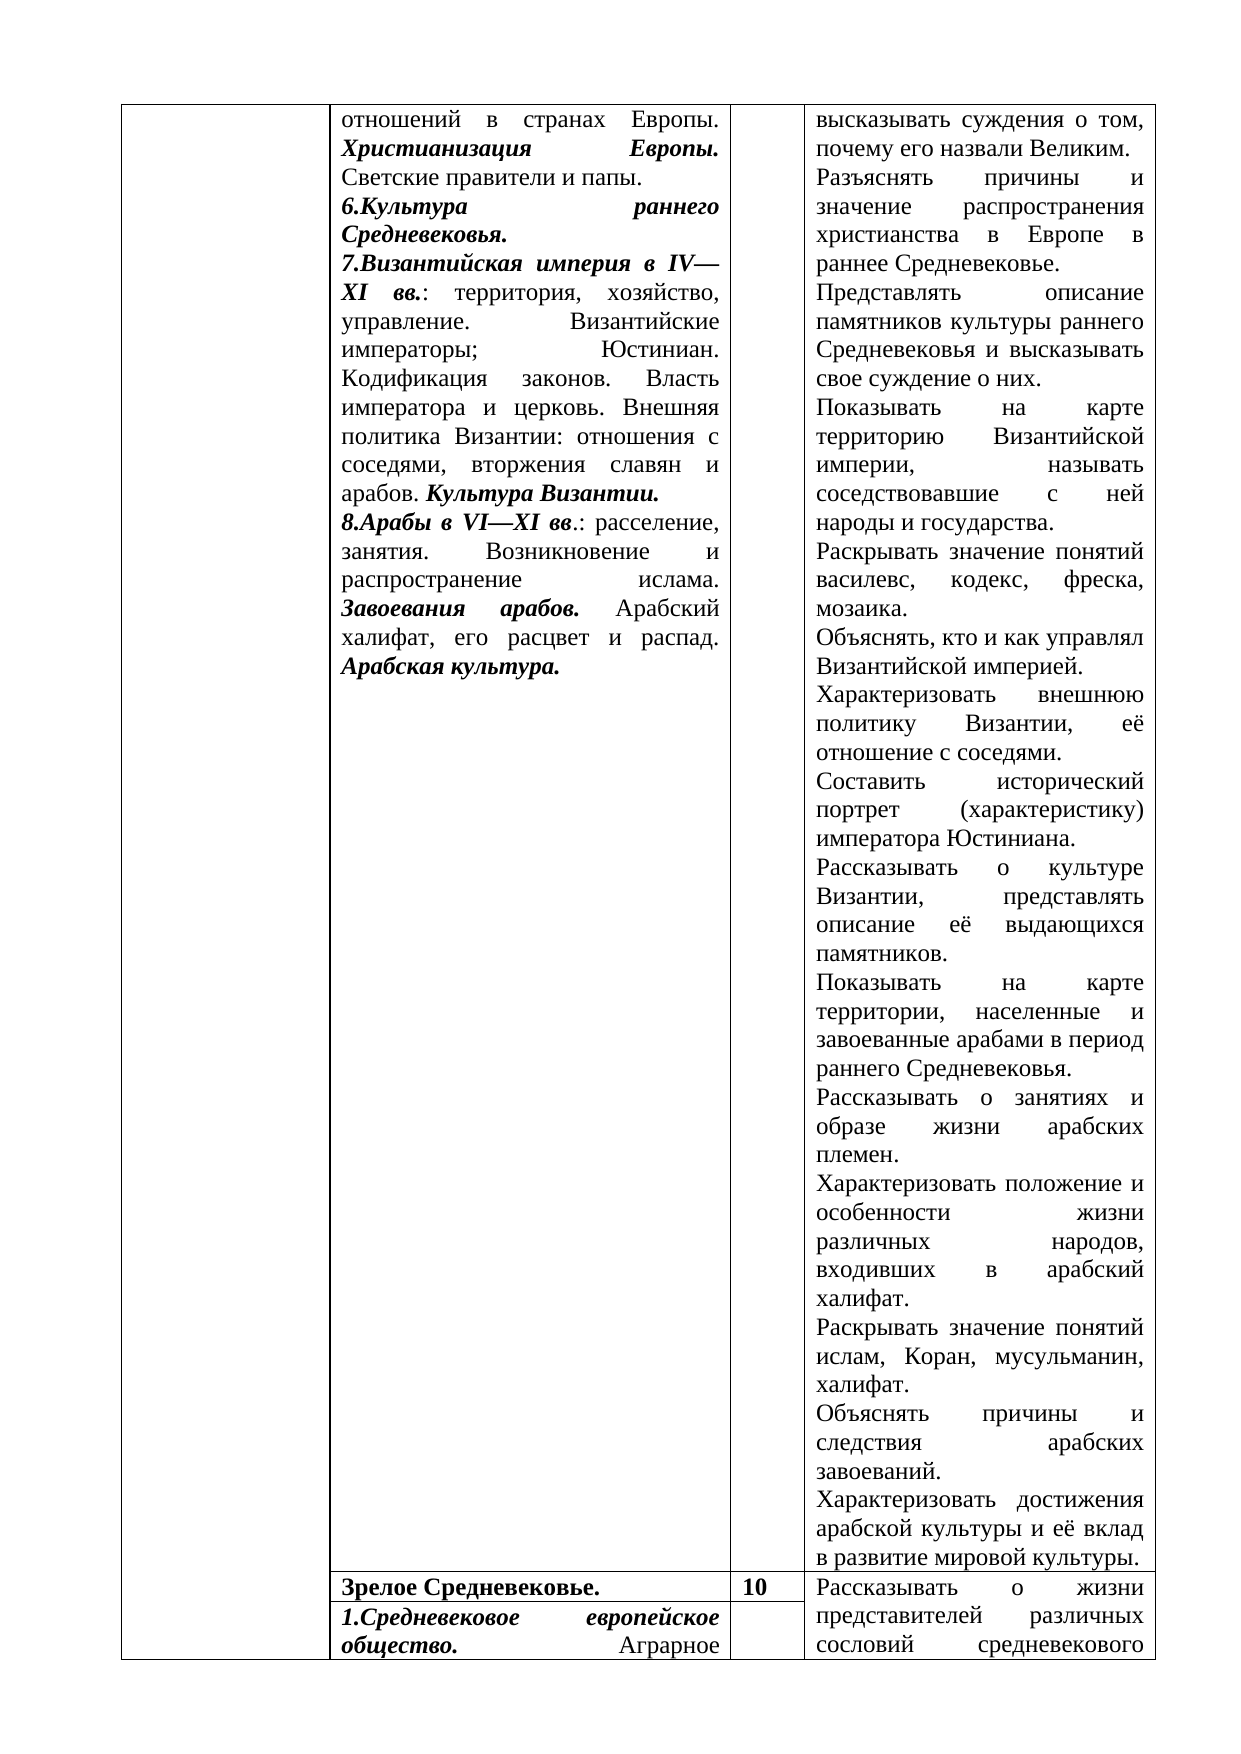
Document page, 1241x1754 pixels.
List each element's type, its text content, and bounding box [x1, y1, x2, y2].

table_cell Зрелое Средневековье. [331, 1572, 730, 1601]
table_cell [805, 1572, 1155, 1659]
table_cell [731, 1602, 804, 1659]
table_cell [331, 105, 730, 1571]
table_cell [731, 105, 804, 1571]
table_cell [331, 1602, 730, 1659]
table_cell 10 [731, 1572, 804, 1601]
